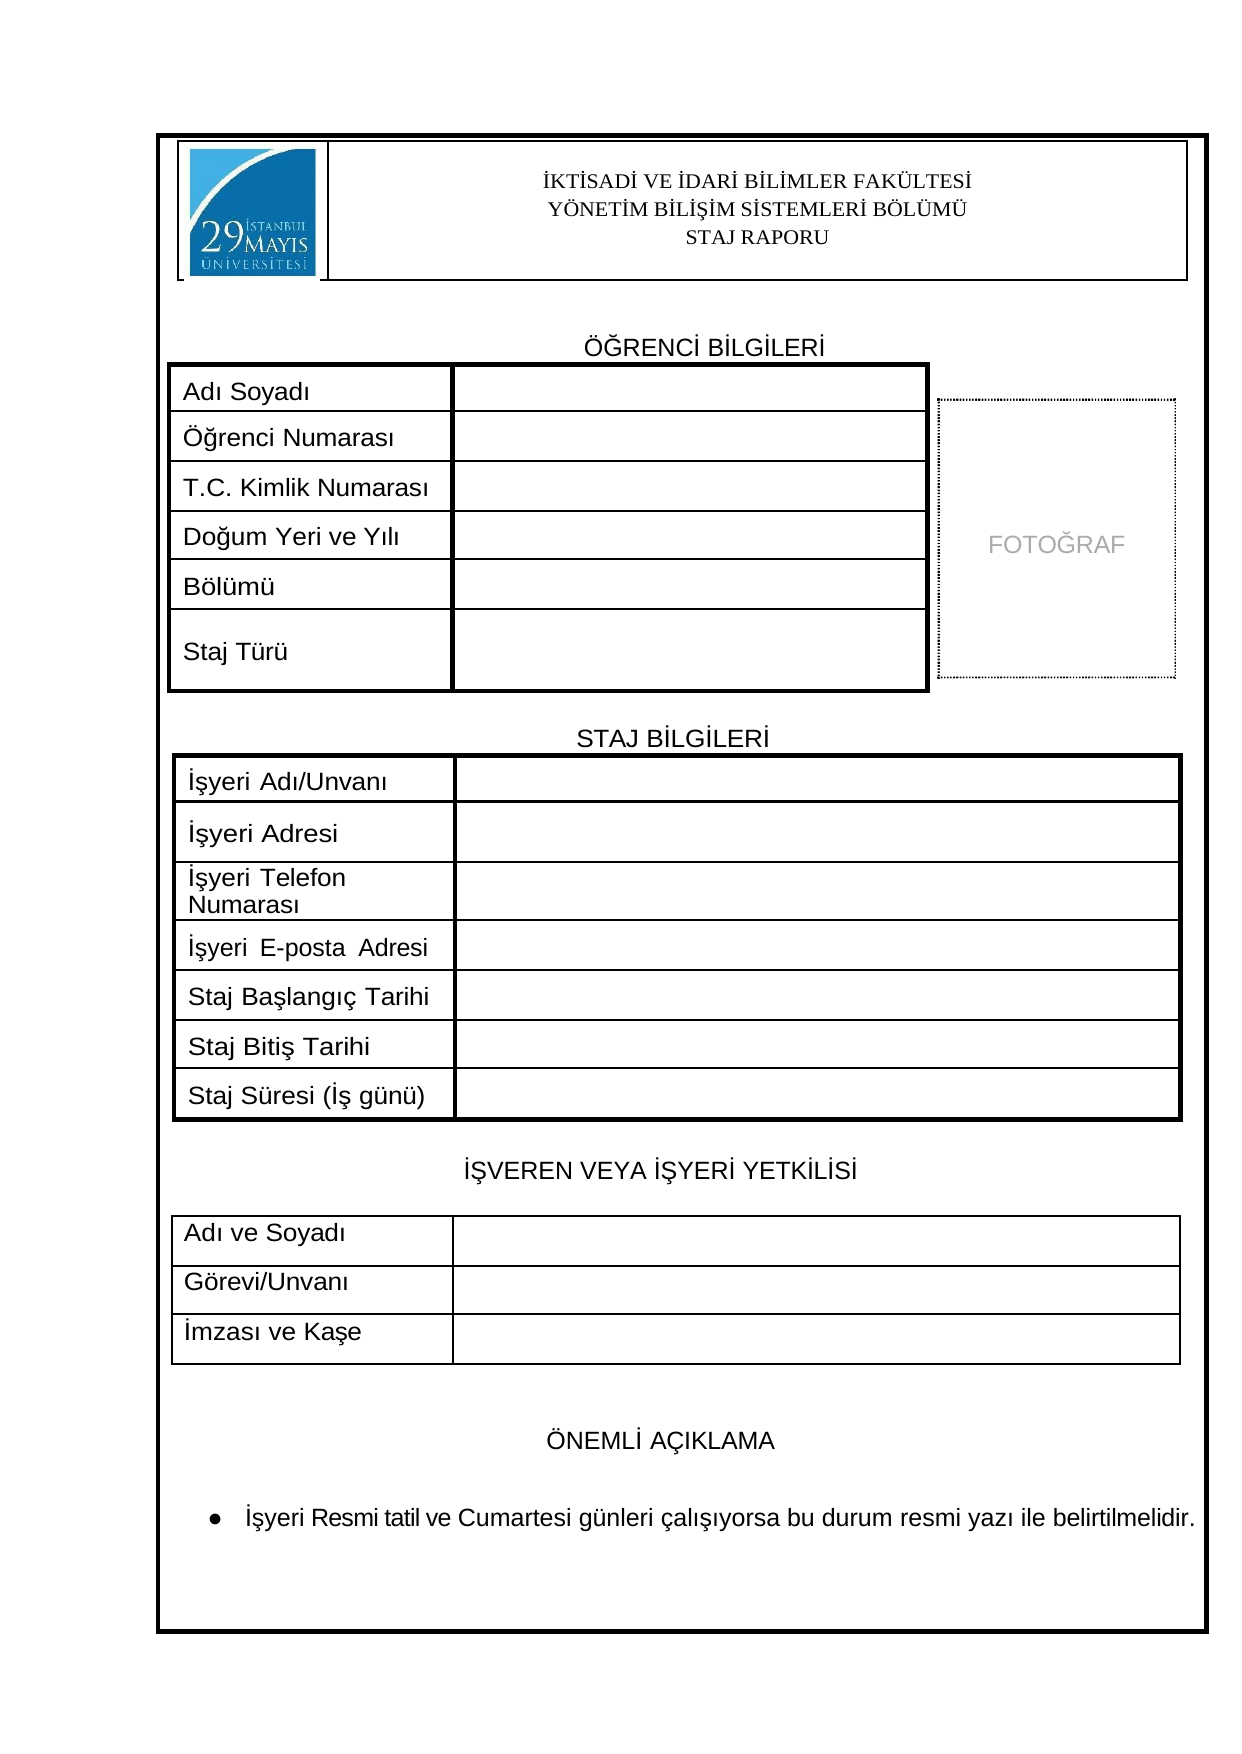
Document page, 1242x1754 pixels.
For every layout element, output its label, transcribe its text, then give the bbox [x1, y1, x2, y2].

table_cell İşyeri Telefon Numarası [176, 863, 453, 919]
text İKTİSADİ VE İDARİ BİLİMLER FAKÜLTESİ YÖNETİM BİLİŞİM SİSTEMLERİ BÖLÜMÜ STAJ RAPORU [524, 169, 990, 249]
picture [937, 398, 1176, 530]
text ÖNEMLİ AÇIKLAMA [137, 1426, 1184, 1455]
table_cell [457, 803, 1178, 861]
table_header [457, 758, 1178, 800]
table_cell [455, 610, 925, 689]
table_header İşyeri Adı/Unvanı [176, 758, 453, 800]
table_cell İşyeri Adresi [176, 803, 453, 861]
table_cell [454, 1267, 1179, 1313]
table_cell Staj Bitiş Tarihi [176, 1021, 453, 1067]
table_cell Öğrenci Numarası [171, 412, 450, 460]
table_header [455, 367, 925, 410]
table_cell İmzası ve Kaşe [173, 1315, 452, 1363]
table_cell [455, 560, 925, 608]
table_cell Görevi/Unvanı [173, 1267, 452, 1313]
table_cell [454, 1315, 1179, 1363]
table_cell [457, 1021, 1178, 1067]
table_cell Staj Başlangıç Tarihi [176, 971, 453, 1019]
table_cell Doğum Yeri ve Yılı [171, 512, 450, 558]
subtitle İŞVEREN VEYA İŞYERİ YETKİLİSİ [331, 1156, 990, 1185]
picture [937, 559, 1176, 679]
table_cell Staj Türü [171, 610, 450, 689]
text FOTOĞRAF [932, 530, 1182, 559]
text STAJ BİLGİLERİ [576, 724, 927, 753]
table_cell [455, 512, 925, 558]
table_header Adı ve Soyadı [173, 1217, 452, 1265]
table_cell T.C. Kimlik Numarası [171, 462, 450, 510]
picture [184, 143, 320, 281]
table_cell [455, 412, 925, 460]
table_cell İşyeri E-posta Adresi [176, 921, 453, 969]
table_cell [457, 971, 1178, 1019]
list İşyeri Resmi tatil ve Cumartesi günleri çalışıyorsa bu durum resmi yazı ile belirtilmelidir. [207, 1502, 1217, 1531]
table_header [454, 1217, 1179, 1265]
table_cell Staj Süresi (İş günü) [176, 1069, 453, 1117]
table_cell [457, 863, 1178, 919]
subtitle ÖĞRENCİ BİLGİLERİ [584, 333, 927, 362]
table_cell [455, 462, 925, 510]
table_cell Bölümü [171, 560, 450, 608]
table_header Adı Soyadı [171, 367, 450, 410]
table_cell [457, 1069, 1178, 1117]
table_cell [457, 921, 1178, 969]
